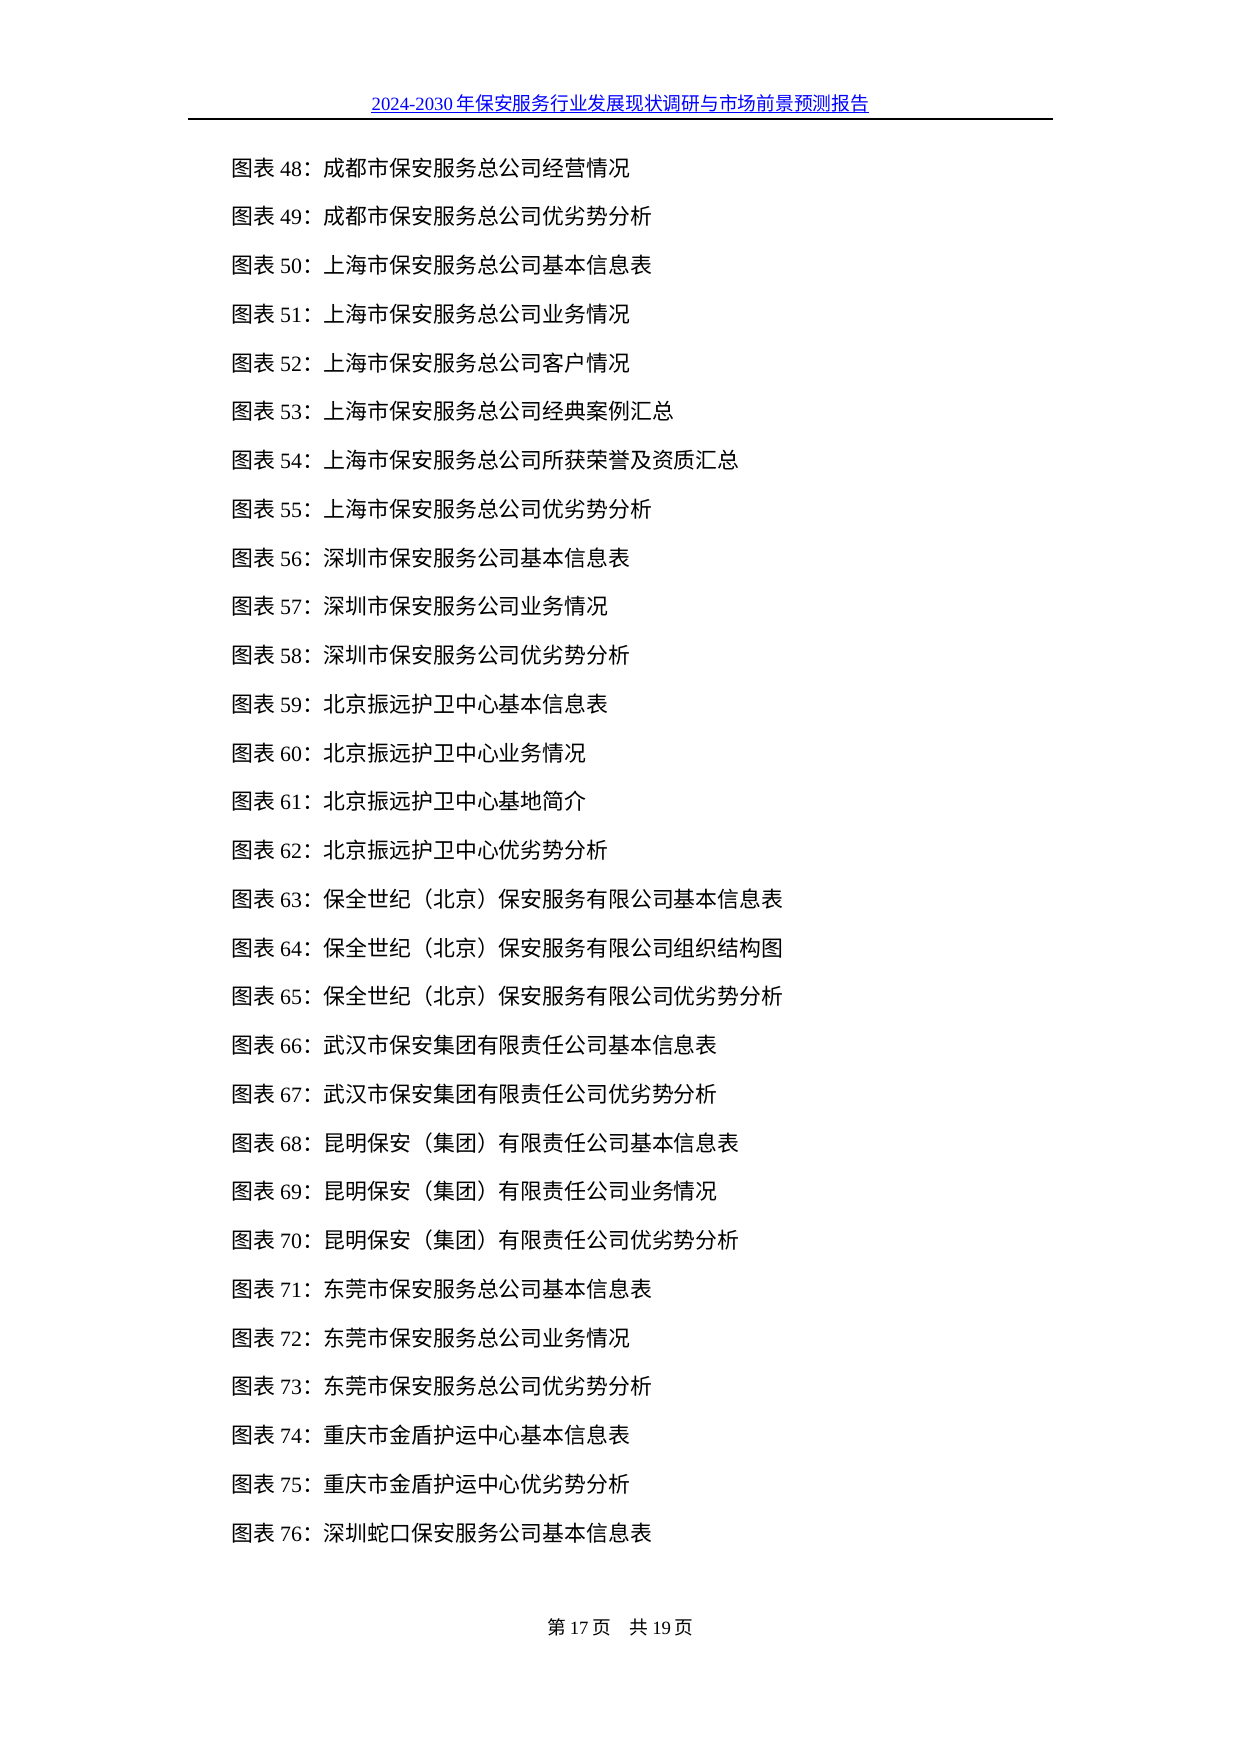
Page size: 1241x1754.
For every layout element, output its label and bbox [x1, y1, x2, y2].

text [187, 150, 1053, 1548]
